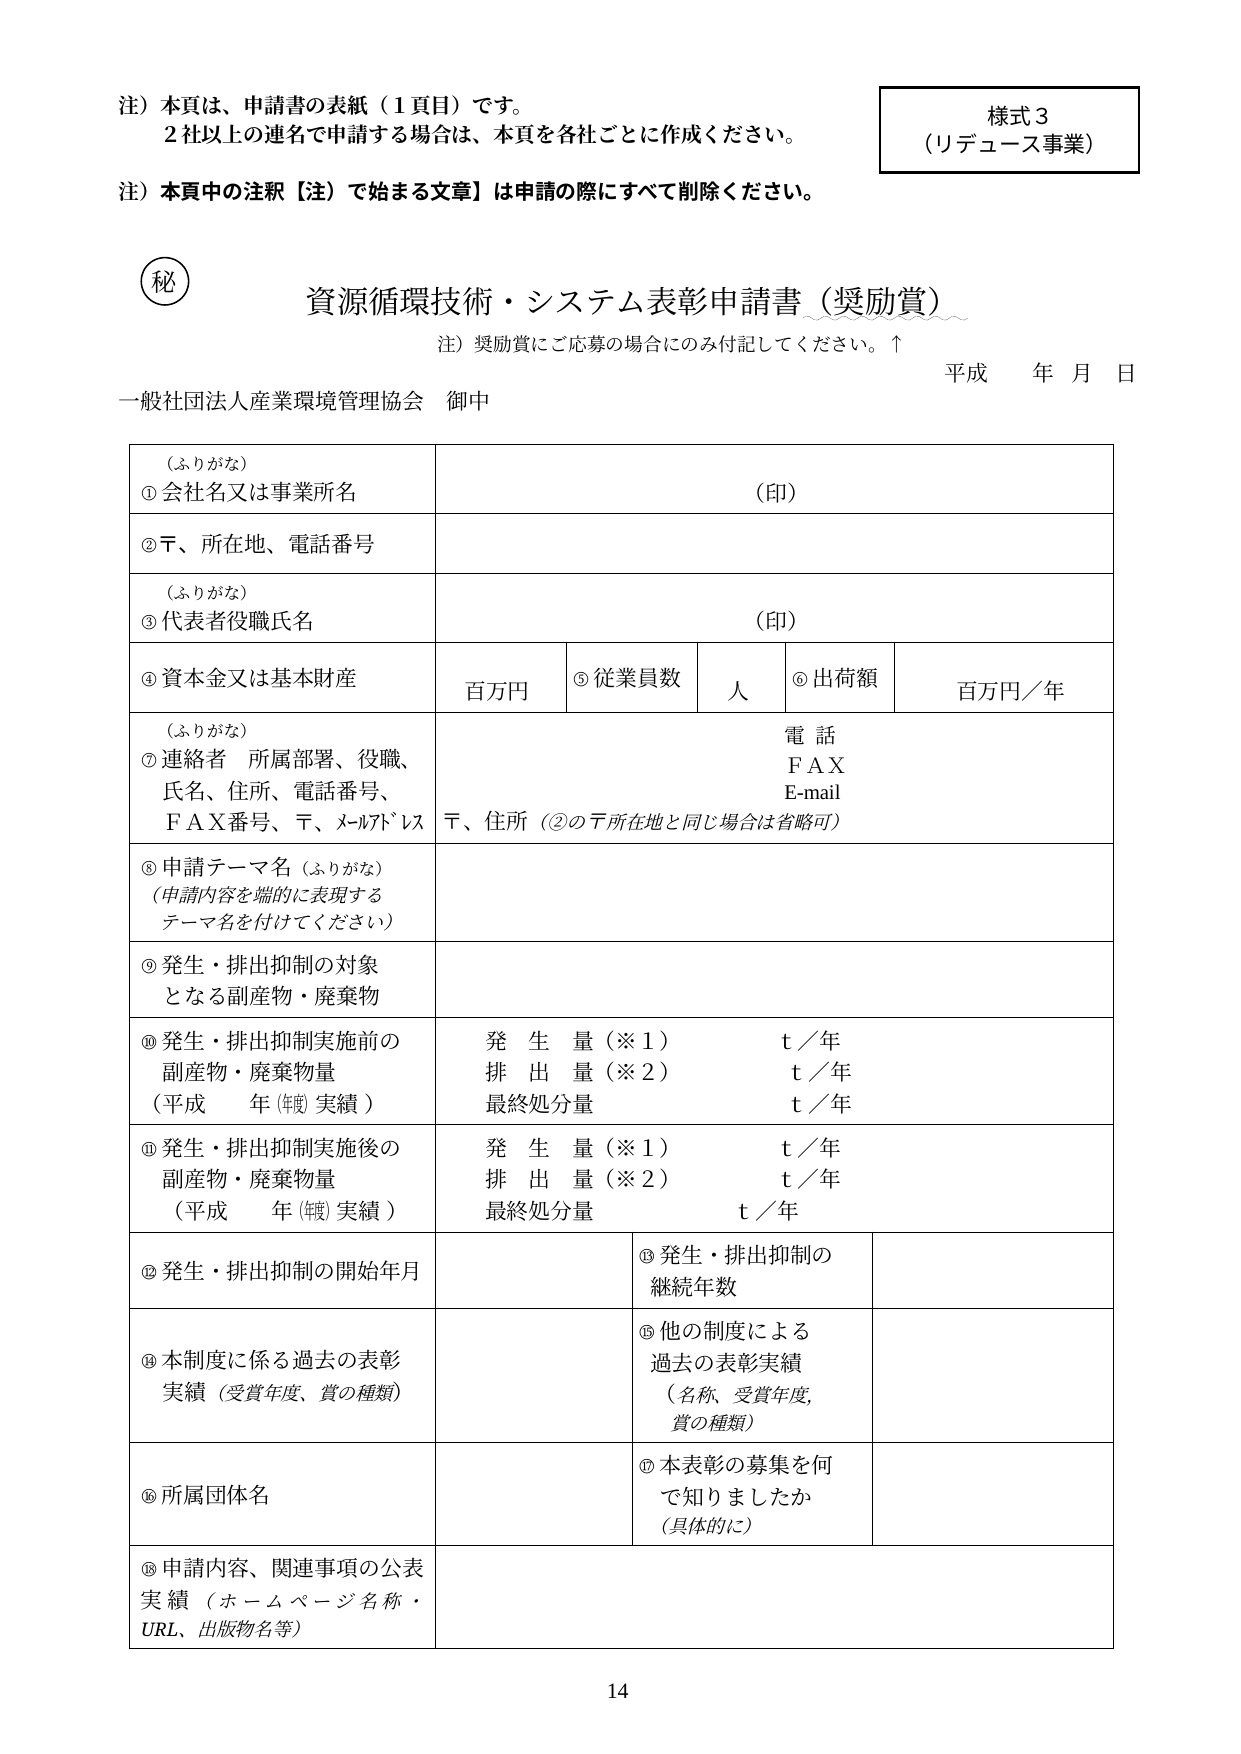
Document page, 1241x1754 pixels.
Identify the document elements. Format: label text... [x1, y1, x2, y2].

table_cell ⑭本制度に係る過去の表彰 実績（受賞年度、賞の種類） [130, 1309, 435, 1442]
table_cell 発 生 量（※１） ｔ／年 排 出 量（※２） ｔ／年 最終処分量 ｔ／年 [436, 1125, 1113, 1232]
table_cell ⑱申請内容、関連事項の公表実績（ホームページ名称・URL、出版物名等） [130, 1546, 435, 1647]
table_cell ②〒、所在地、電話番号 [130, 514, 435, 572]
table_cell [436, 1309, 632, 1442]
table_cell 百万円 [436, 643, 566, 712]
table_cell ⑩発生・排出抑制実施前の 副産物・廃棄物量 （平成 年（年度）実績 ） [130, 1018, 435, 1124]
table_cell （ふりがな） ③代表者役職氏名 [130, 574, 435, 642]
table_cell （ふりがな） ⑦連絡者 所属部署、役職、 氏名、住所、電話番号、 ＦＡＸ番号、〒、ﾒｰﾙｱﾄﾞﾚｽ [130, 713, 435, 843]
table_cell ⑥出荷額 [786, 643, 894, 712]
table_cell [436, 844, 1113, 941]
text ２社以上の連名で申請する場合は、本頁を各社ごとに作成ください。 [881, 120, 1137, 148]
table_cell 百万円／年 [895, 643, 1113, 712]
text 注）奨励賞にご応募の場合にのみ付記してください。↑ [118, 321, 1137, 359]
table_cell [436, 514, 1113, 572]
table_cell [873, 1309, 1113, 1442]
table_cell ⑧申請テーマ名（ふりがな） （申請内容を端的に表現する テーマ名を付けてください） [130, 844, 435, 941]
table_cell ⑰本表彰の募集を何 で知りましたか （具体的に） [633, 1443, 872, 1544]
text 平成 年 月 日 [118, 359, 1137, 387]
table_cell 発 生 量（※１） ｔ／年 排 出 量（※２） ｔ／年 最終処分量 ｔ／年 [436, 1018, 1113, 1124]
text 資源循環技術・システム表彰申請書（奨励賞） [118, 283, 1137, 321]
table_cell ⑯所属団体名 [130, 1443, 435, 1544]
table_cell [436, 1546, 1113, 1647]
table_cell [873, 1233, 1113, 1307]
table_cell ⑤従業員数 [567, 643, 697, 712]
text 注）本頁中の注釈【注）で始まる文章】は申請の際にすべて削除ください。 [118, 176, 1137, 205]
table_cell ④資本金又は基本財産 [130, 643, 435, 712]
table_cell [436, 942, 1113, 1017]
text 注）本頁は、申請書の表紙（１頁目）です。 [118, 89, 879, 120]
table_header （印） [436, 445, 1113, 513]
table_cell 電 話 ＦＡＸ E-mail 〒、住所（②の〒所在地と同じ場合は省略可） [436, 713, 1113, 843]
text ２社以上の連名で申請する場合は、本頁を各社ごとに作成ください。 [118, 120, 879, 148]
table_cell ⑨発生・排出抑制の対象 となる副産物・廃棄物 [130, 942, 435, 1017]
table_cell [873, 1443, 1113, 1544]
text 一般社団法人産業環境管理協会 御中 [118, 387, 1137, 415]
text 注）本頁は、申請書の表紙（１頁目）です。 [881, 89, 1137, 120]
table_cell （印） [436, 574, 1113, 642]
table_cell ⑫発生・排出抑制の開始年月 [130, 1233, 435, 1307]
table_cell ⑬発生・排出抑制の 継続年数 [633, 1233, 872, 1307]
table_cell ⑮他の制度による 過去の表彰実績 （名称、受賞年度， 賞の種類） [633, 1309, 872, 1442]
table_cell 人 [698, 643, 785, 712]
table_header （ふりがな） ①会社名又は事業所名 [130, 445, 435, 513]
table_cell [436, 1233, 632, 1307]
table_cell ⑪発生・排出抑制実施後の 副産物・廃棄物量 （平成 年（年度）実績 ） [130, 1125, 435, 1232]
table_cell [436, 1443, 632, 1544]
